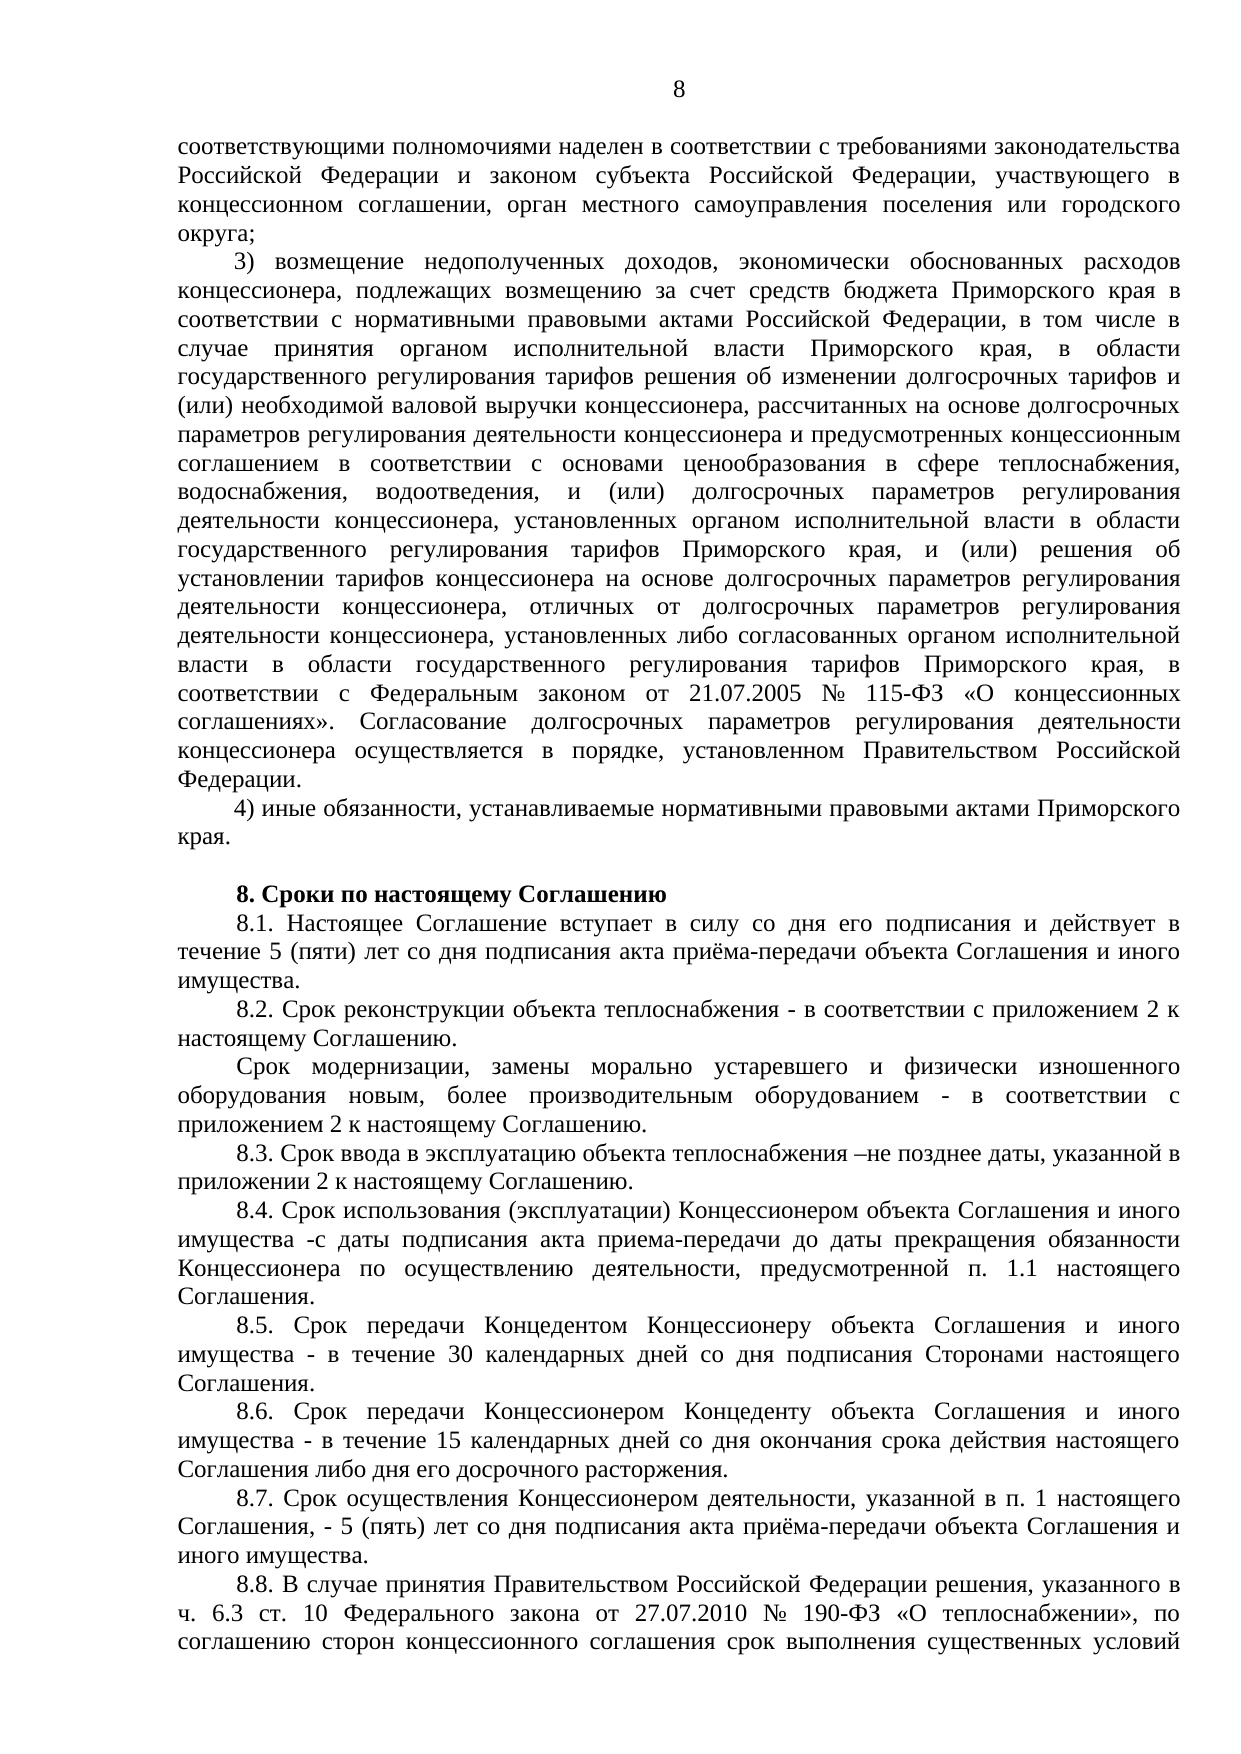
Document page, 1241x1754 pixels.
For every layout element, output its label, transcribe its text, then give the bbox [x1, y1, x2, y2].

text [177, 1569, 1181, 1655]
text 4) иные обязанности, устанавливаемые нормативными правовыми актами Приморского края. [177, 793, 1181, 850]
text 8.1. Настоящее Соглашение вступает в силу со дня его подписания и действует в течение 5 (пяти) лет со дня подписания акта приёма-передачи объекта Соглашения и иного имущества. [177, 908, 1181, 994]
text 8.2. Срок реконструкции объекта теплоснабжения - в соответствии с приложением 2 к настоящему Соглашению. [177, 994, 1181, 1051]
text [177, 131, 1181, 246]
text 8.6. Срок передачи Концессионером Концеденту объекта Соглашения и иного имущества - в течение 15 календарных дней со дня окончания срока действия настоящего Соглашения либо дня его досрочного расторжения. [177, 1396, 1181, 1483]
text 3) возмещение недополученных доходов, экономически обоснованных расходов концессионера, подлежащих возмещению за счет средств бюджета Приморского края в соответствии с нормативными правовыми актами Российской Федерации, в том числе в случае принятия органом исполнительной власти Приморского края, в области государственного регулирования тарифов решения об изменении долгосрочных тарифов и (или) необходимой валовой выручки концессионера, рассчитанных на основе долгосрочных параметров регулирования деятельности концессионера и предусмотренных концессионным соглашением в соответствии с основами ценообразования в сфере теплоснабжения, водоснабжения, водоотведения, и (или) долгосрочных параметров регулирования деятельности концессионера, установленных органом исполнительной власти в области государственного регулирования тарифов Приморского края, и (или) решения об установлении тарифов концессионера на основе долгосрочных параметров регулирования деятельности концессионера, отличных от долгосрочных параметров регулирования деятельности концессионера, установленных либо согласованных органом исполнительной власти в области государственного регулирования тарифов Приморского края, в соответствии с Федеральным законом от 21.07.2005 № 115-ФЗ «О концессионных соглашениях». Согласование долгосрочных параметров регулирования деятельности концессионера осуществляется в порядке, установленном Правительством Российской Федерации. [177, 246, 1181, 793]
text 8.7. Срок осуществления Концессионером деятельности, указанной в п. 1 настоящего Соглашения, - 5 (пять) лет со дня подписания акта приёма-передачи объекта Соглашения и иного имущества. [177, 1483, 1181, 1569]
text 8.5. Срок передачи Концедентом Концессионеру объекта Соглашения и иного имущества - в течение 30 календарных дней со дня подписания Сторонами настоящего Соглашения. [177, 1310, 1181, 1396]
text 8. Сроки по настоящему Соглашению [177, 879, 1181, 908]
text 8.4. Срок использования (эксплуатации) Концессионером объекта Соглашения и иного имущества -с даты подписания акта приема-передачи до даты прекращения обязанности Концессионера по осуществлению деятельности, предусмотренной п. 1.1 настоящего Соглашения. [177, 1195, 1181, 1310]
text Срок модернизации, замены морально устаревшего и физически изношенного оборудования новым, более производительным оборудованием - в соответствии с приложением 2 к настоящему Соглашению. [177, 1051, 1181, 1138]
text 8.3. Срок ввода в эксплуатацию объекта теплоснабжения –не позднее даты, указанной в приложении 2 к настоящему Соглашению. [177, 1138, 1181, 1195]
